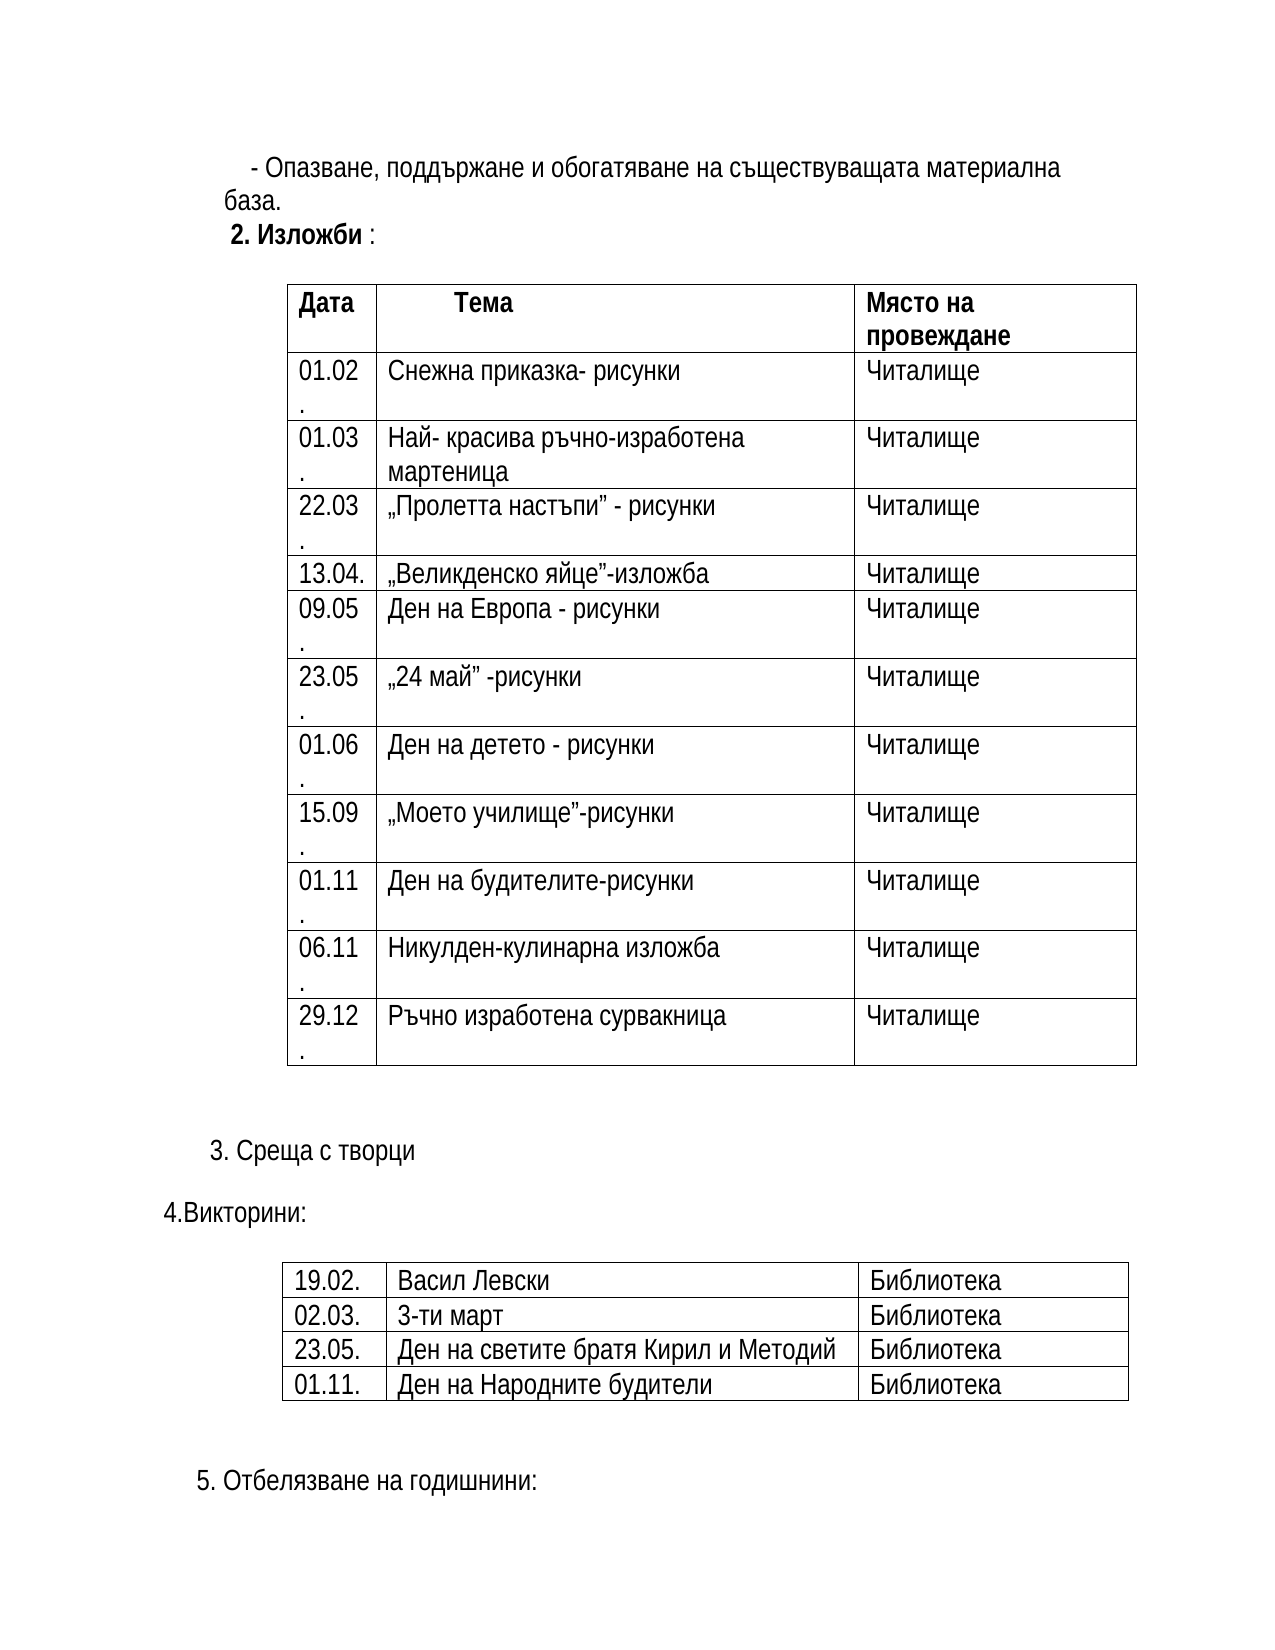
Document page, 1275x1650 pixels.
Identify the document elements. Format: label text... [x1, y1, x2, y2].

table_cell Никулден-кулинарна изложба [377, 931, 854, 997]
text 2. Изложби : [224, 217, 1125, 250]
table_cell 06.11. [288, 931, 376, 997]
table_header Библиотека [859, 1263, 1128, 1297]
table_cell Най- красива ръчно-изработена мартеница [377, 421, 854, 487]
table_cell Читалище [855, 999, 1136, 1065]
table_cell 01.03. [288, 421, 376, 487]
table_cell Читалище [855, 556, 1136, 590]
table_cell „Моето училище”-рисунки [377, 795, 854, 862]
table_cell Ден на Народните будители [387, 1367, 858, 1400]
table_cell 23.05. [283, 1332, 386, 1366]
table_cell Ръчно изработена сурвакница [377, 999, 854, 1065]
table_cell Ден на будителите-рисунки [377, 863, 854, 929]
table_header 19.02. [283, 1263, 386, 1297]
table_cell Читалище [855, 727, 1136, 794]
table_cell 29.12. [288, 999, 376, 1065]
table_cell 22.03. [288, 489, 376, 555]
table_header Място на провеждане [855, 285, 1136, 352]
table_cell 3-ти март [387, 1298, 858, 1331]
table_cell Читалище [855, 659, 1136, 726]
table_cell Читалище [855, 795, 1136, 862]
table_cell 13.04. [288, 556, 376, 590]
table_cell Ден на Европа - рисунки [377, 591, 854, 658]
table_cell Читалище [855, 353, 1136, 419]
table_cell Читалище [855, 931, 1136, 997]
table_header Васил Левски [387, 1263, 858, 1297]
table_cell Читалище [855, 863, 1136, 929]
table_cell 01.11. [288, 863, 376, 929]
table_cell Библиотека [859, 1367, 1128, 1400]
text - Опазване, поддържане и обогатяване на съществуващата материална база. [224, 150, 1125, 217]
table_cell Снежна приказка- рисунки [377, 353, 854, 419]
table_cell „24 май” -рисунки [377, 659, 854, 726]
table_header Тема [377, 285, 854, 352]
table_cell 09.05. [288, 591, 376, 658]
text 3. Среща с творци [150, 1133, 1125, 1167]
table_cell Ден на светите братя Кирил и Методий [387, 1332, 858, 1366]
table_cell Ден на детето - рисунки [377, 727, 854, 794]
table_cell Читалище [855, 489, 1136, 555]
table_cell 01.06. [288, 727, 376, 794]
table_cell 02.03. [283, 1298, 386, 1331]
table_cell „Пролетта настъпи” - рисунки [377, 489, 854, 555]
table_header Дата [288, 285, 376, 352]
table_cell „Великденско яйце”-изложба [377, 556, 854, 590]
table_cell 01.02. [288, 353, 376, 419]
table_cell Читалище [855, 421, 1136, 487]
table_cell 15.09. [288, 795, 376, 862]
table_cell Библиотека [859, 1298, 1128, 1331]
text 5. Отбелязване на годишнини: [150, 1463, 1125, 1497]
text 4.Викторини: [150, 1195, 1125, 1229]
table_cell 01.11. [283, 1367, 386, 1400]
table_cell 23.05. [288, 659, 376, 726]
table_cell Читалище [855, 591, 1136, 658]
table_cell Библиотека [859, 1332, 1128, 1366]
